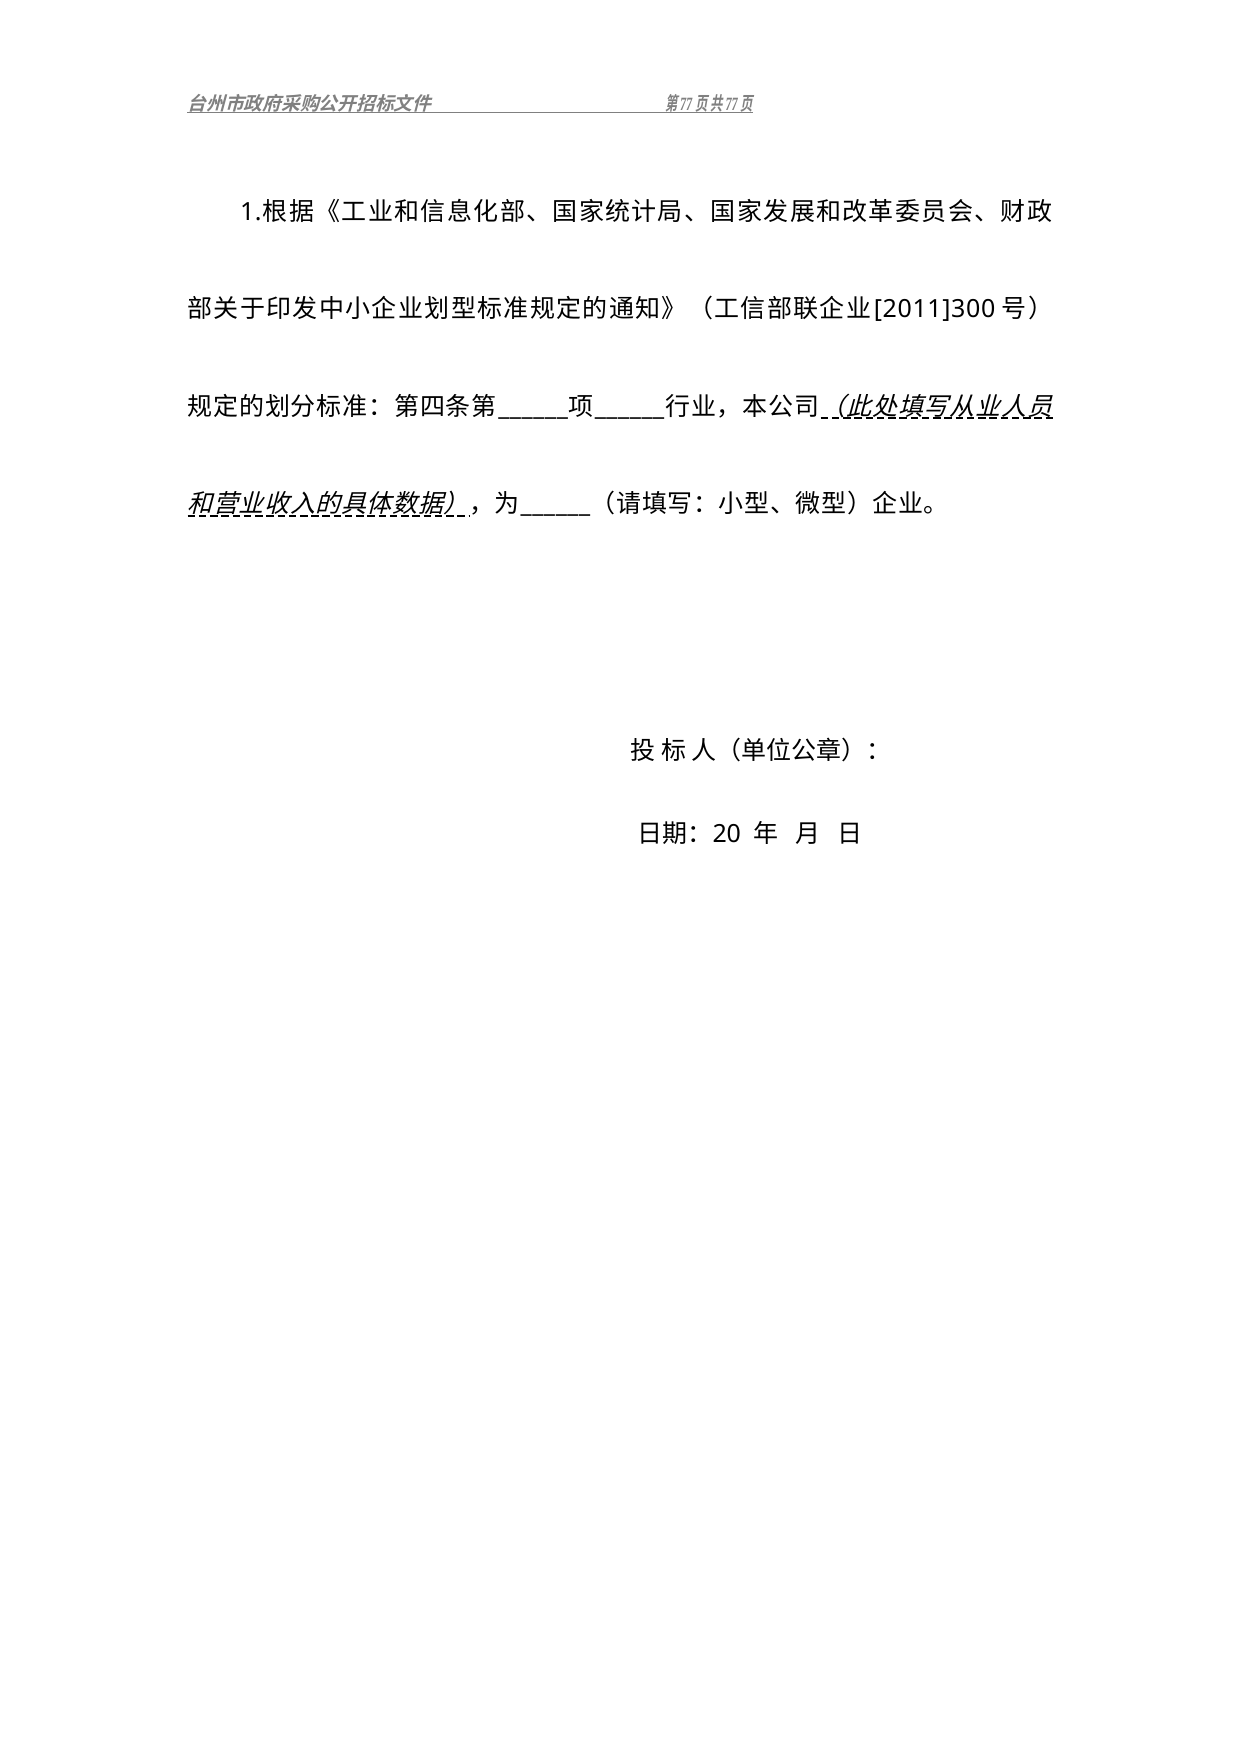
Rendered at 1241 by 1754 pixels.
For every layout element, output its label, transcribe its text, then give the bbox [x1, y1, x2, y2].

text 投 标 人（单位公章）： [630, 716, 1053, 781]
text 日期：20 年 月 日 [187, 799, 1003, 864]
text 1.根据《工业和信息化部、国家统计局、国家发展和改革委员会、财政部关于印发中小企业划型标准规定的通知》（工信部联企业[2011]300号）规定的划分标准：第四条第______项______行业，本公司（此处填写从业人员和营业收入的具体数据），为______（请填写：小型、微型）企业。 [187, 177, 1053, 534]
